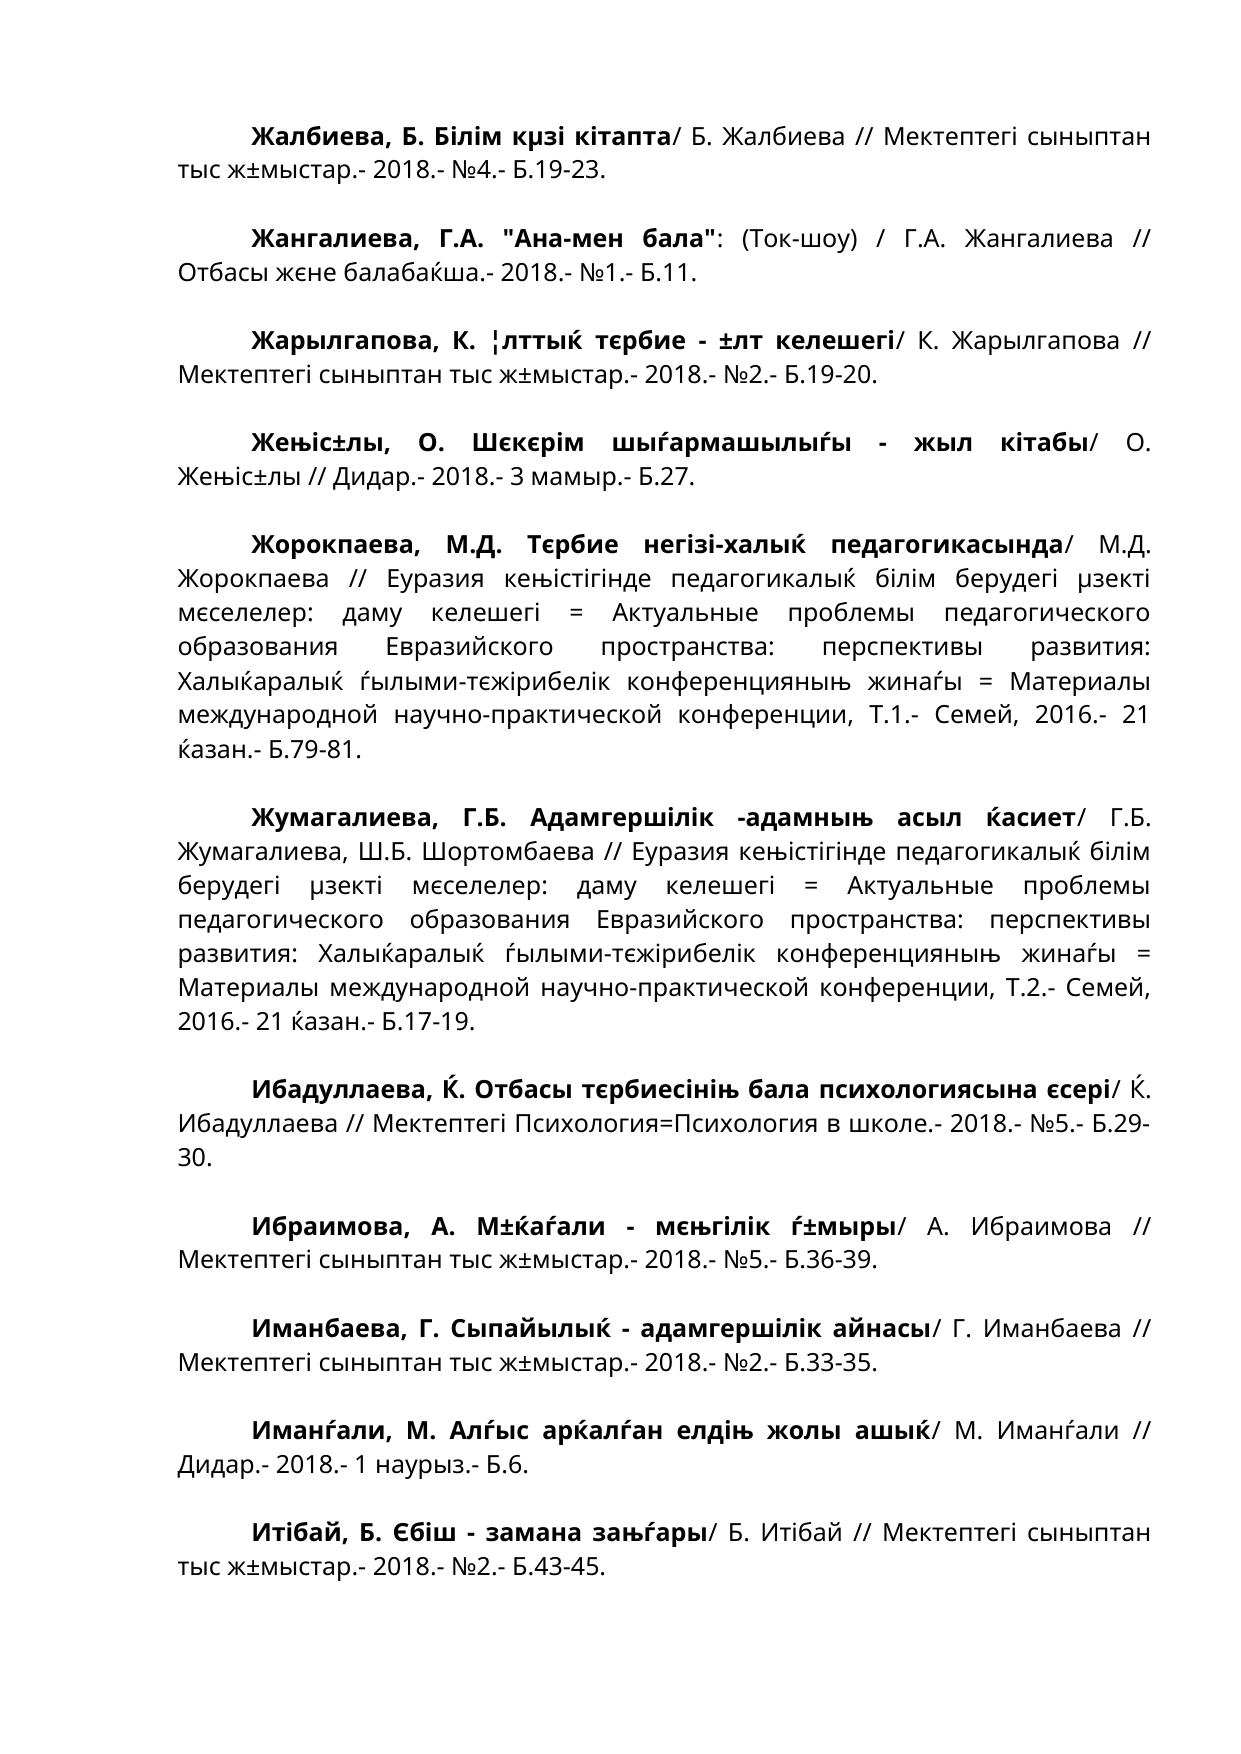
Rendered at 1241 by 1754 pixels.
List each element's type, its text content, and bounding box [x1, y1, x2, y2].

text Иманѓали, М. Алѓыс арќалѓан елдіњ жолы ашыќ/ М. Иманѓали // Дидар.- 2018.- 1 наурыз.- Б.6. [177, 1412, 1152, 1481]
text Жангалиева, Г.А. "Ана-мен бала": (Ток-шоу) / Г.А. Жангалиева // Отбасы жєне балабаќша.- 2018.- №1.- Б.11. [177, 220, 1152, 288]
text Иманбаева, Г. Сыпайылыќ - адамгершілік айнасы/ Г. Иманбаева // Мектептегі сыныптан тыс ж±мыстар.- 2018.- №2.- Б.33-35. [177, 1310, 1152, 1378]
text Жалбиева, Б. Білім кµзі кітапта/ Б. Жалбиева // Мектептегі сыныптан тыс ж±мыстар.- 2018.- №4.- Б.19-23. [177, 118, 1152, 186]
text Ибраимова, А. М±ќаѓали - мєњгілік ѓ±мыры/ А. Ибраимова // Мектептегі сыныптан тыс ж±мыстар.- 2018.- №5.- Б.36-39. [177, 1208, 1152, 1276]
text Жорокпаева, М.Д. Тєрбие негізі-халыќ педагогикасында/ М.Д. Жорокпаева // Еуразия кењістігінде педагогикалыќ білім берудегі µзекті мєселелер: даму келешегі = Актуальные проблемы педагогического образования Евразийского пространства: перспективы развития: Халыќаралыќ ѓылыми-тєжірибелік конференцияныњ жинаѓы = Материалы международной научно-практической конференции, Т.1.- Семей, 2016.- 21 ќазан.- Б.79-81. [177, 527, 1152, 765]
text Итібай, Б. Єбіш - замана зањѓары/ Б. Итібай // Мектептегі сыныптан тыс ж±мыстар.- 2018.- №2.- Б.43-45. [177, 1515, 1152, 1583]
text Жумагалиева, Г.Б. Адамгершілік -адамныњ асыл ќасиет/ Г.Б. Жумагалиева, Ш.Б. Шортомбаева // Еуразия кењістігінде педагогикалыќ білім берудегі µзекті мєселелер: даму келешегі = Актуальные проблемы педагогического образования Евразийского пространства: перспективы развития: Халыќаралыќ ѓылыми-тєжірибелік конференцияныњ жинаѓы = Материалы международной научно-практической конференции, Т.2.- Семей, 2016.- 21 ќазан.- Б.17-19. [177, 799, 1152, 1038]
text Жарылгапова, К. ¦лттыќ тєрбие - ±лт келешегі/ К. Жарылгапова // Мектептегі сыныптан тыс ж±мыстар.- 2018.- №2.- Б.19-20. [177, 322, 1152, 391]
text Ибадуллаева, Ќ. Отбасы тєрбиесініњ бала психологиясына єсері/ Ќ. Ибадуллаева // Мектептегі Психология=Психология в школе.- 2018.- №5.- Б.29-30. [177, 1072, 1152, 1174]
text Жењіс±лы, О. Шєкєрім шыѓармашылыѓы - жыл кітабы/ О. Жењіс±лы // Дидар.- 2018.- 3 мамыр.- Б.27. [177, 425, 1152, 493]
